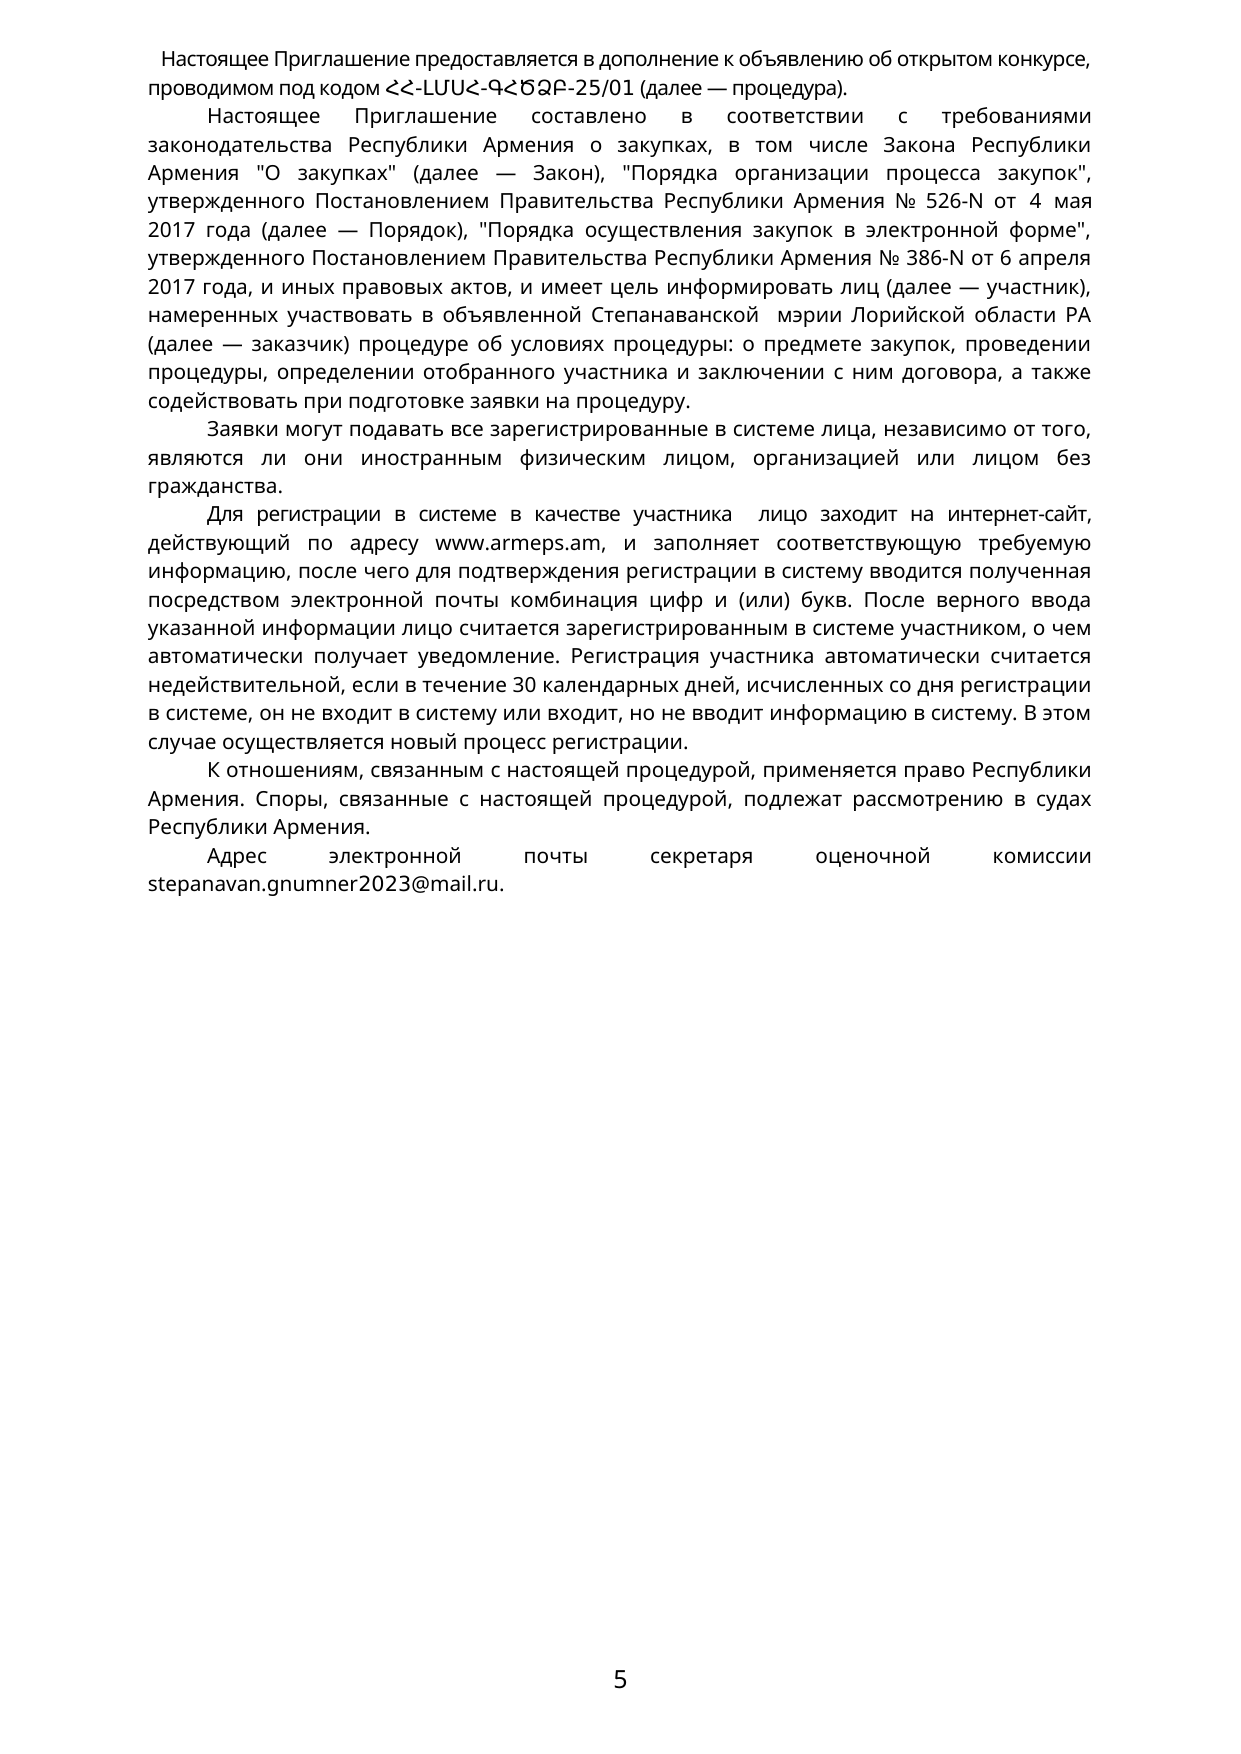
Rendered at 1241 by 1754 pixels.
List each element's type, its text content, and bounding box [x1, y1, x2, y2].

text К отношениям, связанным с настоящей процедурой, применяется право Республики Армения. Споры, связанные с настоящей процедурой, подлежат рассмотрению в судах Республики Армения. [148, 755, 1092, 841]
text Адрес электронной почты секретаря оценочной комиссии stepanavan.gnumner2023@mail.ru. [148, 841, 1092, 898]
text Настоящее Приглашение предоставляется в дополнение к объявлению об открытом конкурсе, проводимом под кодом ՀՀ-ԼՄՍՀ-ԳՀԾՁԲ-25/01 (далее — процедура). [89, 44, 1092, 101]
text Настоящее Приглашение составлено в соответствии с требованиями законодательства Республики Армения о закупках, в том числе Закона Республики Армения "О закупках" (далее — Закон), "Порядка организации процесса закупок", утвержденного Постановлением Правительства Республики Армения № 526-N от 4 мая 2017 года (далее — Порядок), "Порядка осуществления закупок в электронной форме", утвержденного Постановлением Правительства Республики Армения № 386-N от 6 апреля 2017 года, и иных правовых актов, и имеет цель информировать лиц (далее — участник), намеренных участвовать в объявленной Степанаванской мэрии Лорийской области РА (далее — заказчик) процедуре об условиях процедуры: о предмете закупок, проведении процедуры, определении отобранного участника и заключении с ним договора, а также содействовать при подготовке заявки на процедуру. [148, 101, 1092, 414]
text Заявки могут подавать все зарегистрированные в системе лица, независимо от того, являются ли они иностранным физическим лицом, организацией или лицом без гражданства. [148, 414, 1092, 499]
text Для регистрации в системе в качестве участника лицо заходит на интернет-сайт, действующий по адресу www.armeps.am, и заполняет соответствующую требуемую информацию, после чего для подтверждения регистрации в систему вводится полученная посредством электронной почты комбинация цифр и (или) букв. После верного ввода указанной информации лицо считается зарегистрированным в системе участником, о чем автоматически получает уведомление. Регистрация участника автоматически считается недействительной, если в течение 30 календарных дней, исчисленных со дня регистрации в системе, он не входит в систему или входит, но не вводит информацию в систему. В этом случае осуществляется новый процесс регистрации. [148, 499, 1092, 755]
